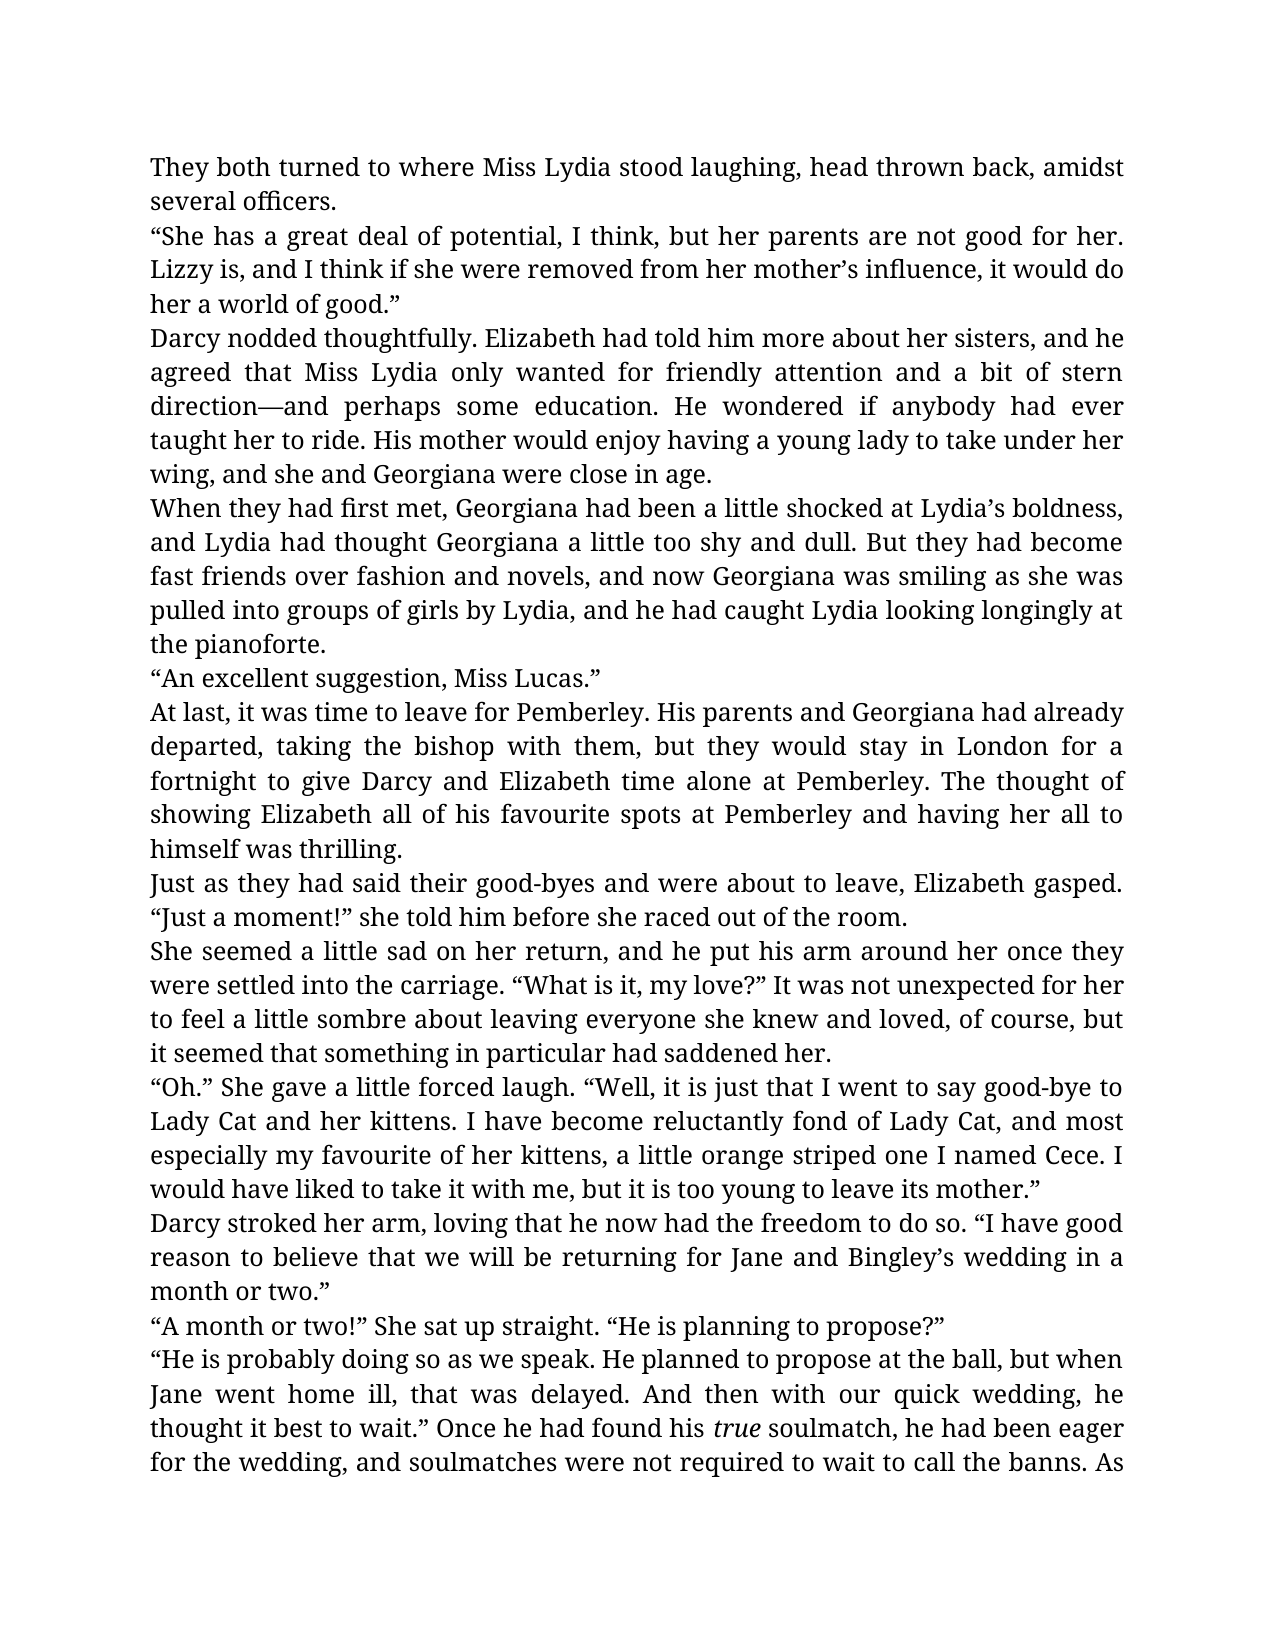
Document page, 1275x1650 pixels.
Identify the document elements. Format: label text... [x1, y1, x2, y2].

text Darcy stroked her arm, loving that he now had the freedom to do so. “I have good reason to believe that we will be returning for Jane and Bingley’s wedding in a month or two.” [150, 1206, 1125, 1308]
text “Oh.” She gave a little forced laugh. “Well, it is just that I went to say good-bye to Lady Cat and her kittens. I have become reluctantly fond of Lady Cat, and most especially my favourite of her kittens, a little orange striped one I named Cece. I would have liked to take it with me, but it is too young to leave its mother.” [150, 1070, 1125, 1206]
text Just as they had said their good-byes and were about to leave, Elizabeth gasped. “Just a moment!” she told him before she raced out of the room. [150, 865, 1125, 933]
text “An excellent suggestion, Miss Lucas.” [150, 661, 1125, 695]
text Darcy nodded thoughtfully. Elizabeth had told him more about her sisters, and he agreed that Miss Lydia only wanted for friendly attention and a bit of stern direction—and perhaps some education. He wondered if anybody had ever taught her to ride. His mother would enjoy having a young lady to take under her wing, and she and Georgiana were close in age. [150, 320, 1125, 491]
text “She has a great deal of potential, I think, but her parents are not good for her. Lizzy is, and I think if she were removed from her mother’s influence, it would do her a world of good.” [150, 218, 1125, 320]
text “A month or two!” She sat up straight. “He is planning to propose?” [150, 1308, 1125, 1342]
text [150, 1342, 1125, 1478]
text When they had first met, Georgiana had been a little shocked at Lydia’s boldness, and Lydia had thought Georgiana a little too shy and dull. But they had become fast friends over fashion and novels, and now Georgiana was smiling as she was pulled into groups of girls by Lydia, and he had caught Lydia looking longingly at the pianoforte. [150, 491, 1125, 661]
text They both turned to where Miss Lydia stood laughing, head thrown back, amidst several officers. [150, 150, 1125, 218]
text She seemed a little sad on her return, and he put his arm around her once they were settled into the carriage. “What is it, my love?” It was not unexpected for her to feel a little sombre about leaving everyone she knew and loved, of course, but it seemed that something in particular had saddened her. [150, 933, 1125, 1070]
text At last, it was time to leave for Pemberley. His parents and Georgiana had already departed, taking the bishop with them, but they would stay in London for a fortnight to give Darcy and Elizabeth time alone at Pemberley. The thought of showing Elizabeth all of his favourite spots at Pemberley and having her all to himself was thrilling. [150, 695, 1125, 865]
